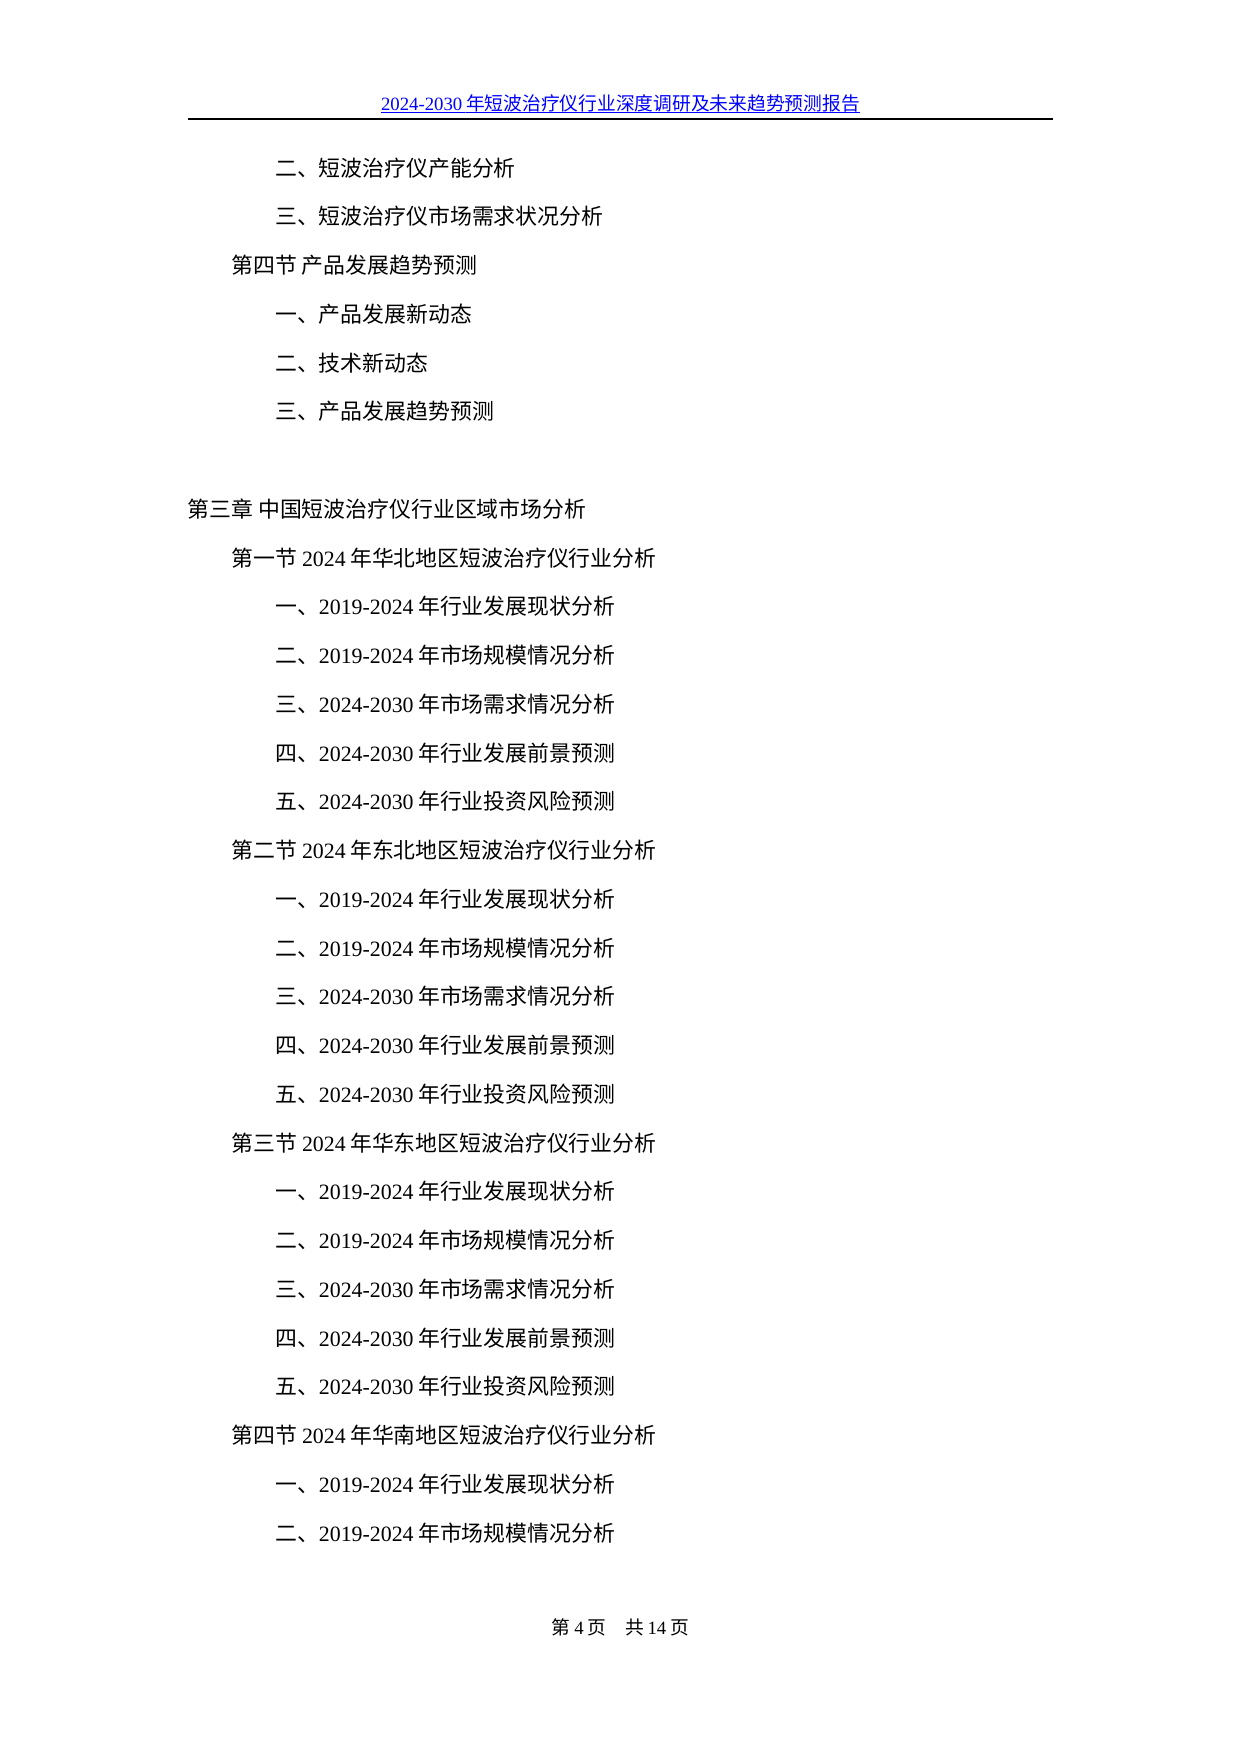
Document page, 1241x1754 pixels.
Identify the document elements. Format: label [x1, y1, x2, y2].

text [187, 150, 1053, 1548]
